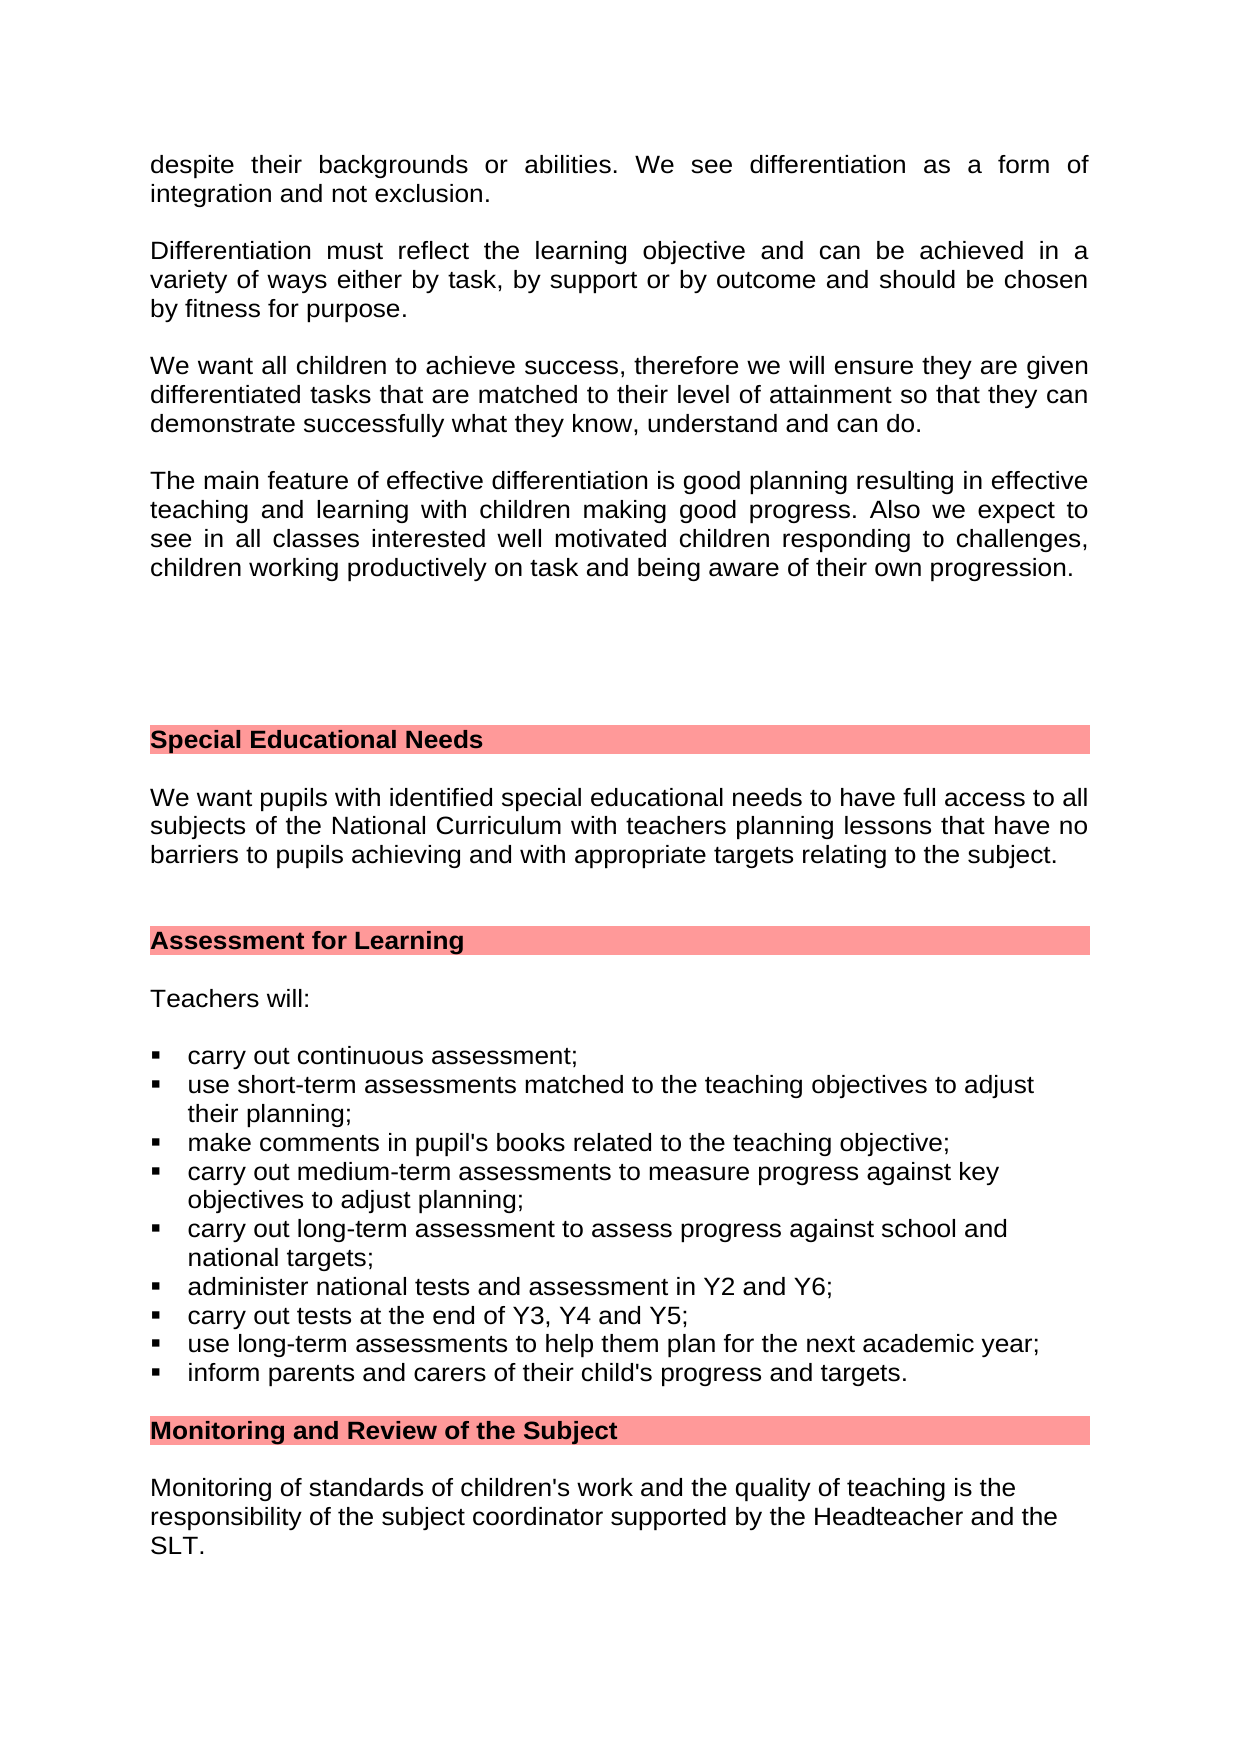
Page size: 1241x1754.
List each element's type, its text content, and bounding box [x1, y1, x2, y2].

list use long-term assessments to help them plan for the next academic year; [150, 1329, 1090, 1358]
text Special Educational Needs [150, 725, 1090, 754]
list make comments in pupil's books related to the teaching objective; [150, 1128, 1090, 1157]
list carry out medium-term assessments to measure progress against key objectives to adjust planning; [150, 1157, 1090, 1214]
text Monitoring and Review of the Subject [150, 1416, 1090, 1445]
list carry out tests at the end of Y3, Y4 and Y5; [150, 1301, 1090, 1329]
text Teachers will: [150, 984, 1090, 1012]
text We want pupils with identified special educational needs to have full access to all subjects of the National Curriculum with teachers planning lessons that have no barriers to pupils achieving and with appropriate targets relating to the subject. [150, 782, 1090, 869]
text Assessment for Learning [150, 926, 1090, 955]
text We want all children to achieve success, therefore we will ensure they are given differentiated tasks that are matched to their level of attainment so that they can demonstrate successfully what they know, understand and can do. [150, 351, 1090, 437]
text The main feature of effective differentiation is good planning resulting in effective teaching and learning with children making good progress. Also we expect to see in all classes interested well motivated children responding to challenges, children working productively on task and being aware of their own progression. [150, 466, 1090, 581]
list use short-term assessments matched to the teaching objectives to adjust their planning; [150, 1070, 1090, 1128]
text Differentiation must reflect the learning objective and can be achieved in a variety of ways either by task, by support or by outcome and should be chosen by fitness for purpose. [150, 236, 1090, 322]
list inform parents and carers of their child's progress and targets. [150, 1358, 1090, 1387]
text Monitoring of standards of children's work and the quality of teaching is the responsibility of the subject coordinator supported by the Headteacher and the SLT. [150, 1473, 1090, 1560]
list carry out continuous assessment; [150, 1041, 1090, 1070]
list carry out long-term assessment to assess progress against school and national targets; [150, 1214, 1090, 1272]
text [150, 150, 1090, 207]
list administer national tests and assessment in Y2 and Y6; [150, 1272, 1090, 1301]
